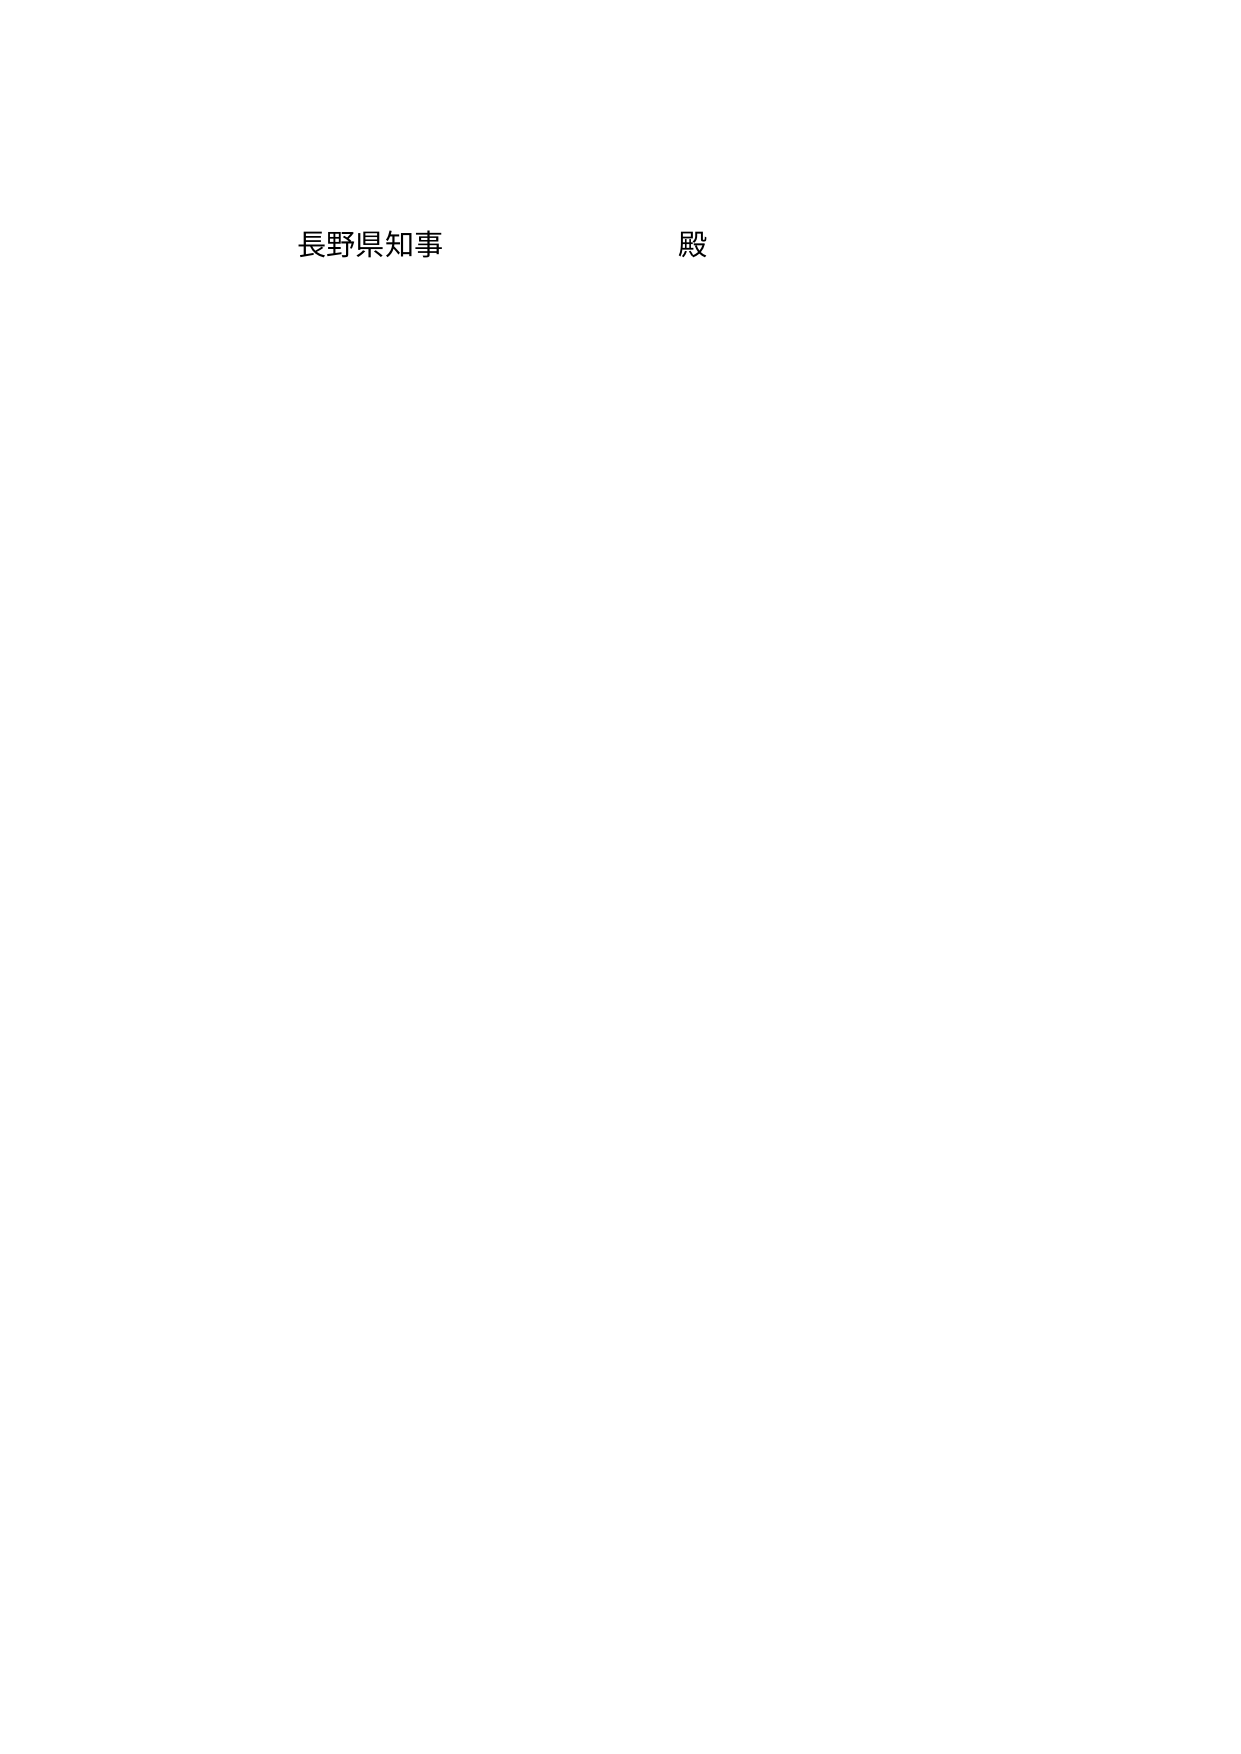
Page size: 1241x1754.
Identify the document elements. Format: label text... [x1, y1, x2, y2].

text 長野県知事 殿 [150, 204, 1090, 278]
